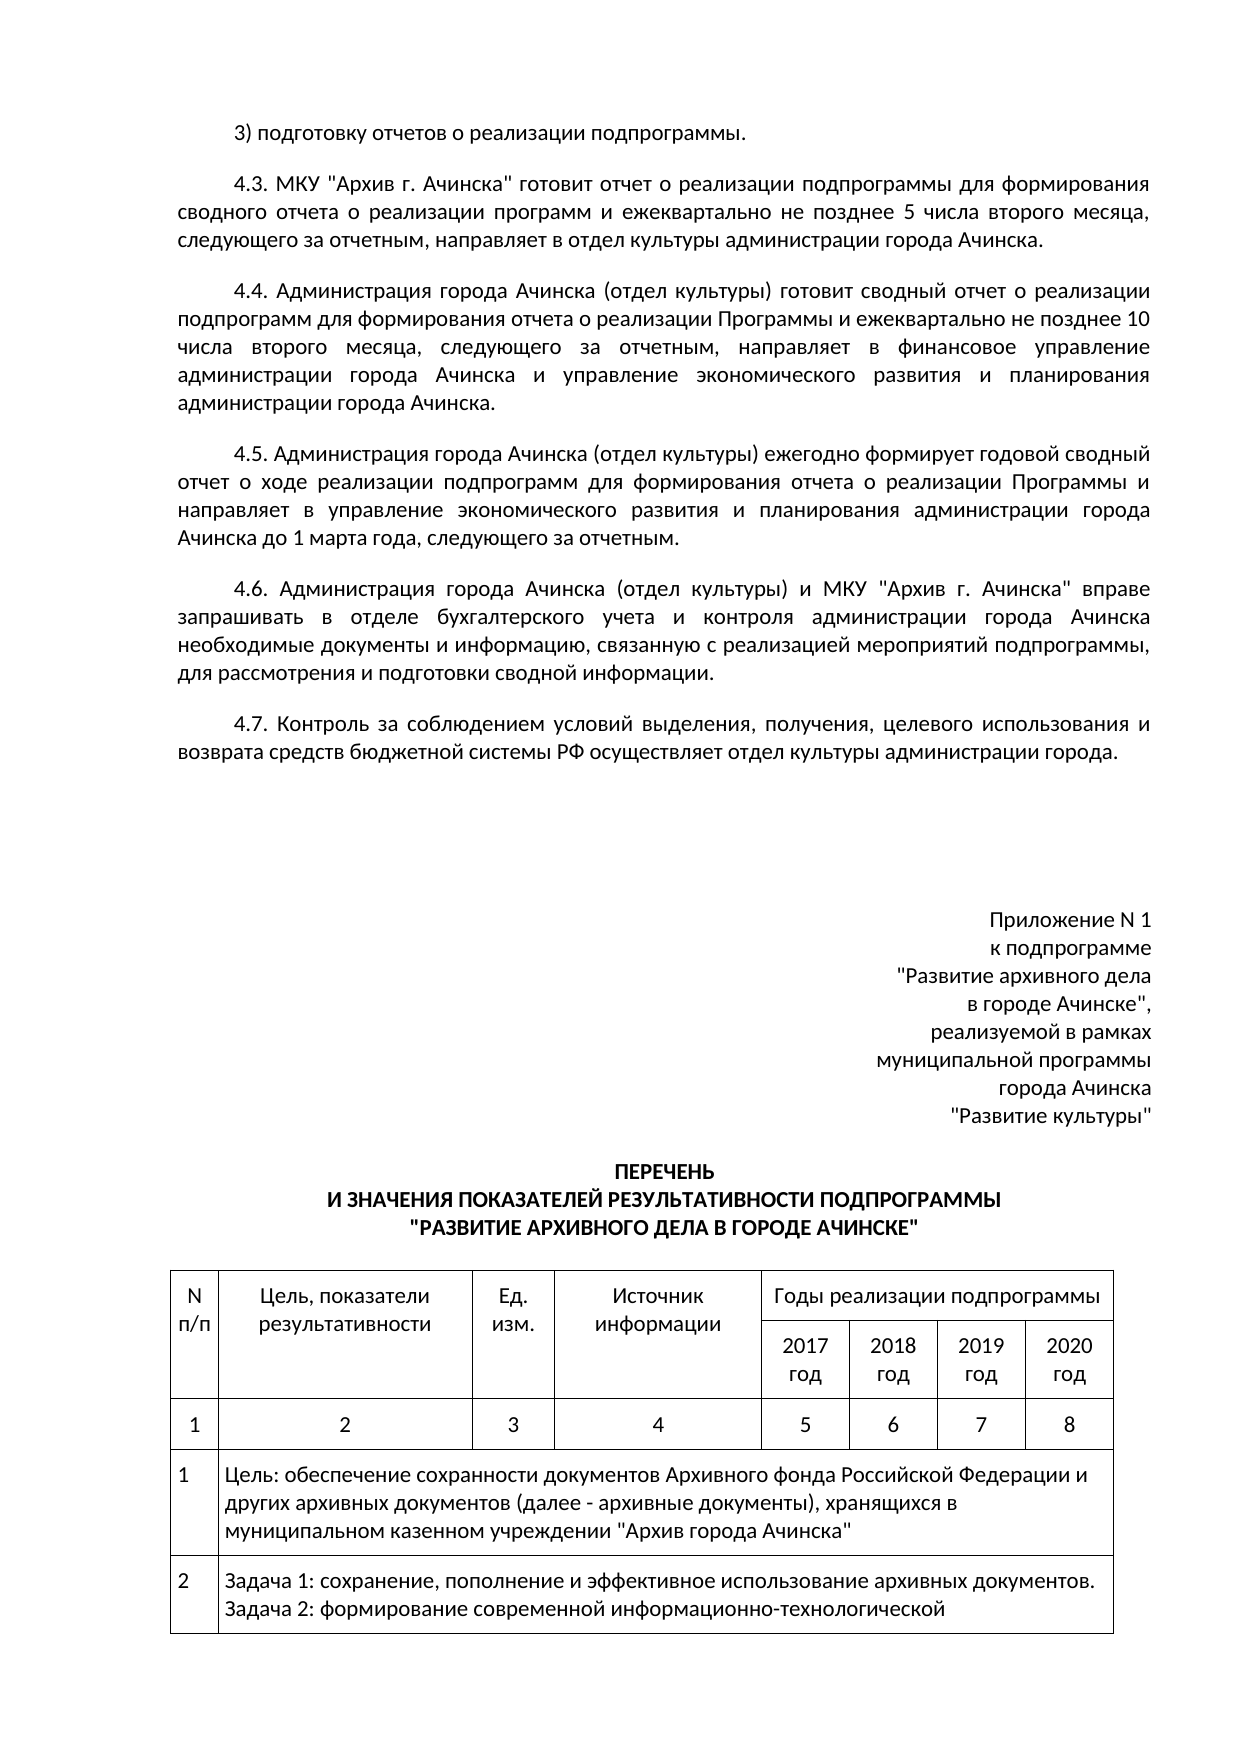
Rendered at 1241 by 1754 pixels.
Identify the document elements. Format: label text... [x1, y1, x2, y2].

text реализуемой в рамках [177, 1017, 1152, 1045]
title ПЕРЕЧЕНЬ [177, 1157, 1152, 1185]
title "РАЗВИТИЕ АРХИВНОГО ДЕЛА В ГОРОДЕ АЧИНСКЕ" [177, 1213, 1152, 1241]
text "Развитие архивного дела [177, 961, 1152, 989]
text 3) подготовку отчетов о реализации подпрограммы. [177, 118, 1152, 146]
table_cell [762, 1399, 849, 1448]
text 4.6. Администрация города Ачинска (отдел культуры) и МКУ "Архив г. Ачинска" вправе запрашивать в отделе бухгалтерского учета и контроля администрации города Ачинска необходимые документы и информацию, связанную с реализацией мероприятий подпрограммы, для рассмотрения и подготовки сводной информации. [177, 574, 1152, 686]
text муниципальной программы [177, 1045, 1152, 1073]
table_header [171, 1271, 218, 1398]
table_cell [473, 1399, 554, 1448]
text к подпрограмме [177, 933, 1152, 961]
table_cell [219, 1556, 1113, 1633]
text 4.3. МКУ "Архив г. Ачинска" готовит отчет о реализации подпрограммы для формирования сводного отчета о реализации программ и ежеквартально не позднее 5 числа второго месяца, следующего за отчетным, направляет в отдел культуры администрации города Ачинска. [177, 169, 1152, 253]
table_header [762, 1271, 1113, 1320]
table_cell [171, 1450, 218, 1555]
text 4.4. Администрация города Ачинска (отдел культуры) готовит сводный отчет о реализации подпрограмм для формирования отчета о реализации Программы и ежеквартально не позднее 10 числа второго месяца, следующего за отчетным, направляет в финансовое управление администрации города Ачинска и управление экономического развития и планирования администрации города Ачинска. [177, 276, 1152, 416]
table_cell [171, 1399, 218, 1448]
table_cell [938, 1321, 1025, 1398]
text "Развитие культуры" [177, 1101, 1152, 1129]
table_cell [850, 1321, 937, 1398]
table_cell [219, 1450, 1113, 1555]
title И ЗНАЧЕНИЯ ПОКАЗАТЕЛЕЙ РЕЗУЛЬТАТИВНОСТИ ПОДПРОГРАММЫ [177, 1185, 1152, 1213]
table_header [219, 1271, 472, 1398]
text в городе Ачинске", [177, 989, 1152, 1017]
text Приложение N 1 [177, 905, 1152, 933]
text 4.7. Контроль за соблюдением условий выделения, получения, целевого использования и возврата средств бюджетной системы РФ осуществляет отдел культуры администрации города. [177, 709, 1152, 765]
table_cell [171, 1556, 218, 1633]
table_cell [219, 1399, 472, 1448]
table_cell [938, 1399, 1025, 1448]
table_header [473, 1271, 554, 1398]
text 4.5. Администрация города Ачинска (отдел культуры) ежегодно формирует годовой сводный отчет о ходе реализации подпрограмм для формирования отчета о реализации Программы и направляет в управление экономического развития и планирования администрации города Ачинска до 1 марта года, следующего за отчетным. [177, 439, 1152, 551]
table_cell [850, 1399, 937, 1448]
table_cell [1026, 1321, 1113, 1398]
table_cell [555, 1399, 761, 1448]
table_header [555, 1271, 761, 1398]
text города Ачинска [177, 1073, 1152, 1101]
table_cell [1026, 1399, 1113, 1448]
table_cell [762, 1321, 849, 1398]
